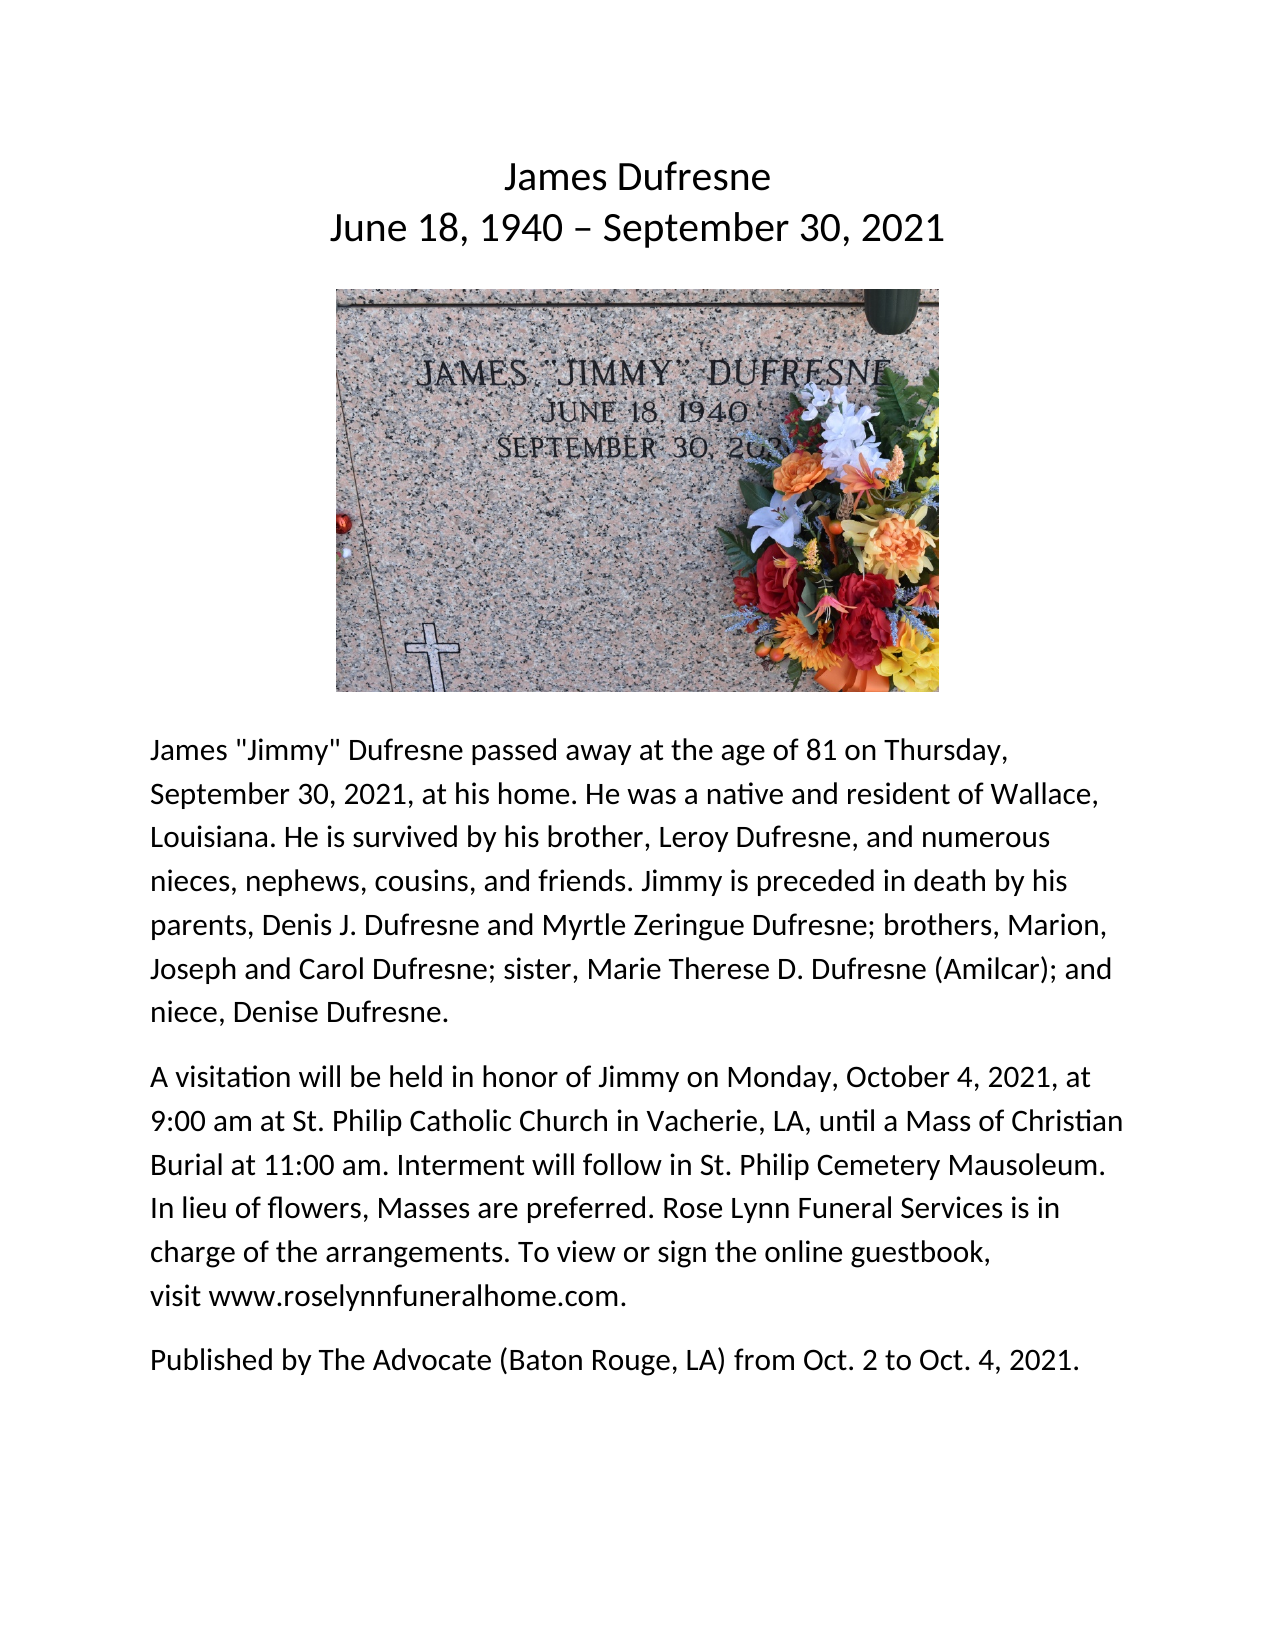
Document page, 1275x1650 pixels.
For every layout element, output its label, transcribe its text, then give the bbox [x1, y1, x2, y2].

picture [336, 289, 939, 692]
text James Dufresne [150, 150, 1125, 201]
text A visitation will be held in honor of Jimmy on Monday, October 4, 2021, at 9:00 am at St. Philip Catholic Church in Vacherie, LA, until a Mass of Christian Burial at 11:00 am. Interment will follow in St. Philip Cemetery Mausoleum. In lieu of flowers, Masses are preferred. Rose Lynn Funeral Services is in charge of the arrangements. To view or sign the online guestbook, visit www.roselynnfuneralhome.com. [150, 1057, 1125, 1314]
text June 18, 1940 – September 30, 2021 [150, 201, 1125, 252]
text Published by The Advocate (Baton Rouge, LA) from Oct. 2 to Oct. 4, 2021. [150, 1340, 1125, 1378]
text James "Jimmy" Dufresne passed away at the age of 81 on Thursday, September 30, 2021, at his home. He was a native and resident of Wallace, Louisiana. He is survived by his brother, Leroy Dufresne, and numerous nieces, nephews, cousins, and friends. Jimmy is preceded in death by his parents, Denis J. Dufresne and Myrtle Zeringue Dufresne; brothers, Marion, Joseph and Carol Dufresne; sister, Marie Therese D. Dufresne (Amilcar); and niece, Denise Dufresne. [150, 730, 1125, 1031]
